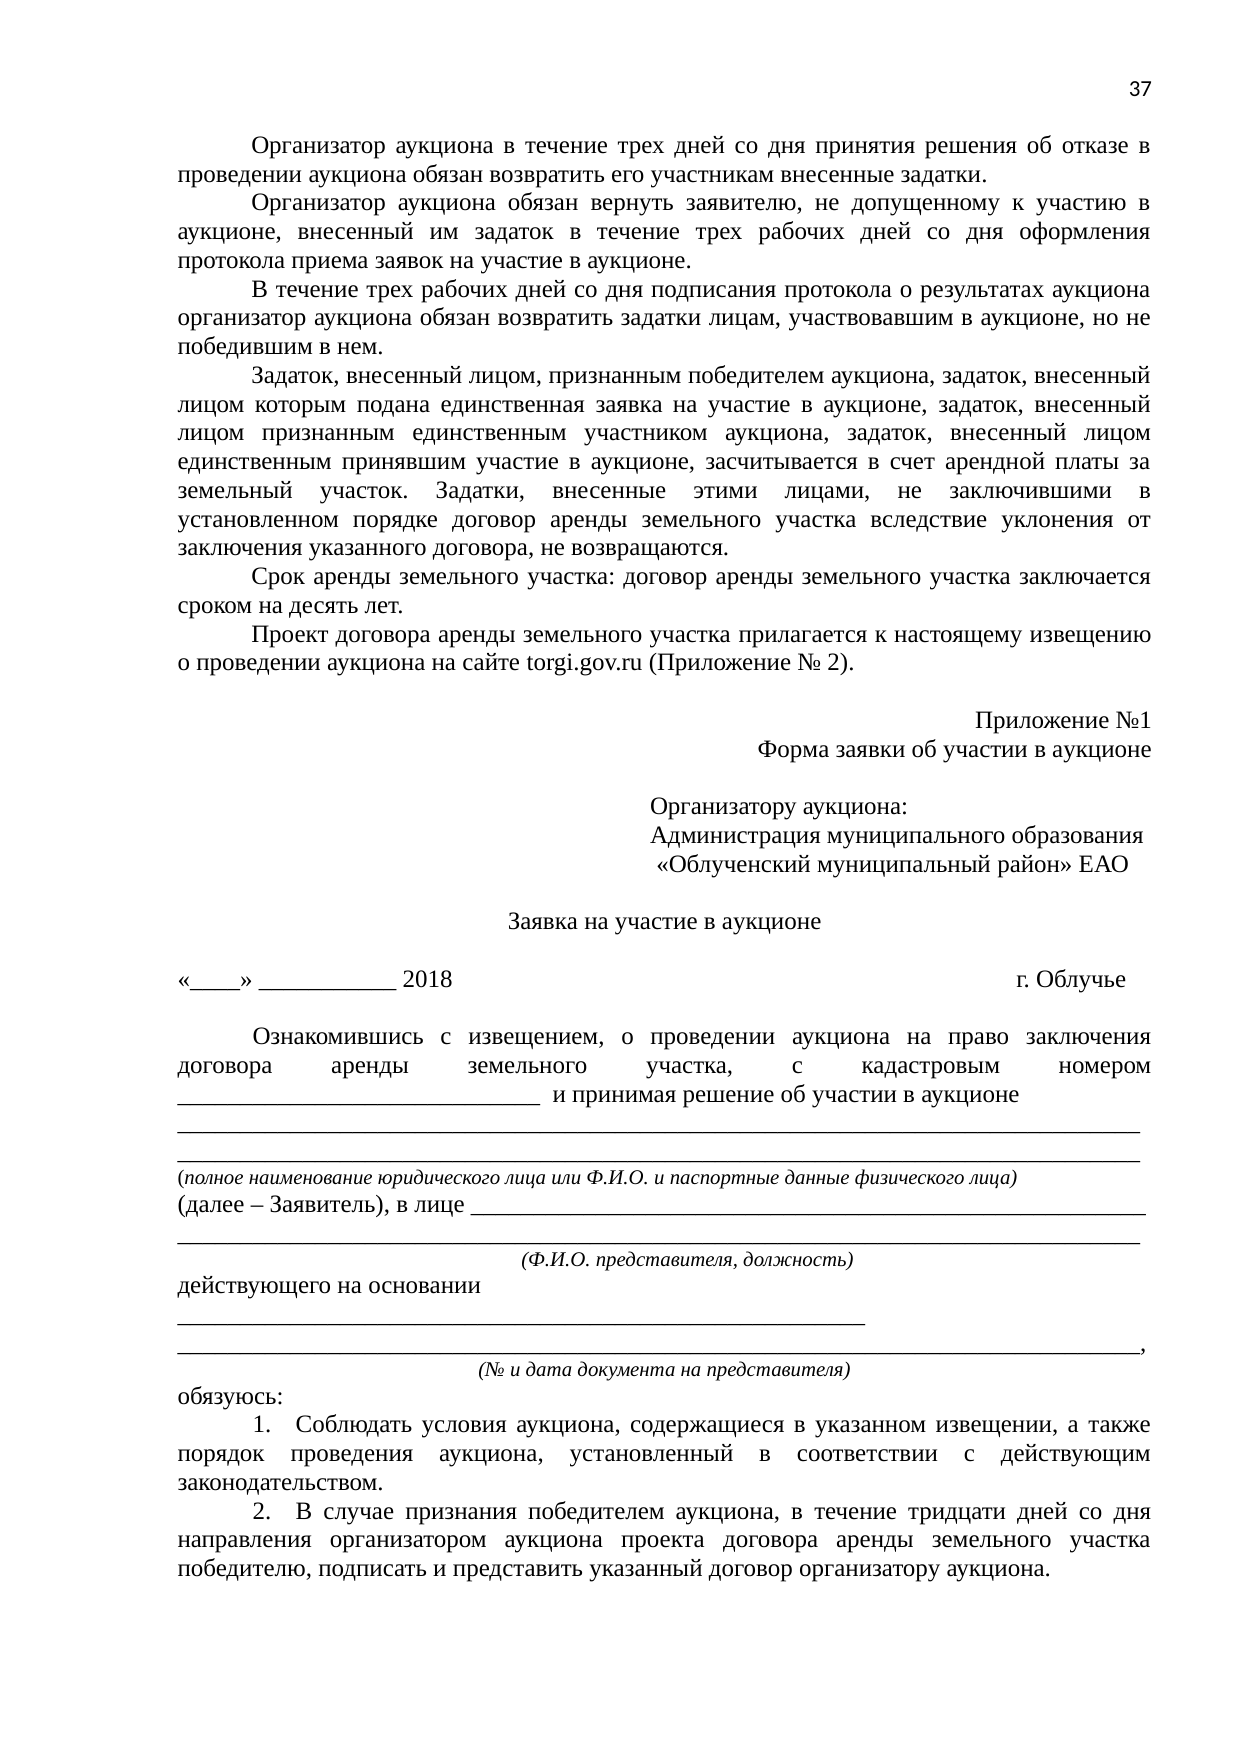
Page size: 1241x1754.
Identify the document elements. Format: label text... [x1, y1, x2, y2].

text «____» ___________ 2018 г. Облучье [177, 964, 1152, 992]
text Задаток, внесенный лицом, признанным победителем аукциона, задаток, внесенный лицом которым подана единственная заявка на участие в аукционе, задаток, внесенный лицом признанным единственным участником аукциона, задаток, внесенный лицом единственным принявшим участие в аукционе, засчитывается в счет арендной платы за земельный участок. Задатки, внесенные этими лицами, не заключившими в установленном порядке договор аренды земельного участка вследствие уклонения от заключения указанного договора, не возвращаются. [177, 360, 1152, 561]
text Администрация муниципального образования [177, 820, 1152, 849]
text действующего на основании _______________________________________________________ [177, 1271, 1152, 1328]
text (Ф.И.О. представителя, должность) [177, 1246, 1152, 1271]
text Организатор аукциона в течение трех дней со дня принятия решения об отказе в проведении аукциона обязан возвратить его участникам внесенные задатки. [177, 130, 1152, 187]
text 2. В случае признания победителем аукциона, в течение тридцати дней со дня направления организатором аукциона проекта договора аренды земельного участка победителю, подписать и представить указанный договор организатору аукциона. [177, 1496, 1152, 1582]
text Проект договора аренды земельного участка прилагается к настоящему извещению о проведении аукциона на сайте torgi.gov.ru (Приложение № 2). [177, 619, 1152, 676]
text _____________________________________________________________________________ [177, 1218, 1152, 1246]
text _____________________________________________________________________________, [177, 1328, 1152, 1357]
text В течение трех рабочих дней со дня подписания протокола о результатах аукциона организатор аукциона обязан возвратить задатки лицам, участвовавшим в аукционе, но не победившим в нем. [177, 274, 1152, 360]
text 1. Соблюдать условия аукциона, содержащиеся в указанном извещении, а также порядок проведения аукциона, установленный в соответствии с действующим законодательством. [177, 1409, 1152, 1496]
text Ознакомившись с извещением, о проведении аукциона на право заключения договора аренды земельного участка, с кадастровым номером _____________________________ и принимая решение об участии в аукционе [177, 1021, 1152, 1107]
text Срок аренды земельного участка: договор аренды земельного участка заключается сроком на десять лет. [177, 561, 1152, 619]
text Приложение №1 [177, 705, 1152, 734]
text обязуюсь: [177, 1381, 1152, 1409]
text Организатор аукциона обязан вернуть заявителю, не допущенному к участию в аукционе, внесенный им задаток в течение трех рабочих дней со дня оформления протокола приема заявок на участие в аукционе. [177, 187, 1152, 274]
text (далее – Заявитель), в лице ______________________________________________________ [177, 1189, 1152, 1218]
text Форма заявки об участии в аукционе [177, 734, 1152, 762]
text Заявка на участие в аукционе [177, 906, 1152, 935]
text Организатору аукциона: [177, 791, 1152, 820]
text __________________________________________________________________________________________________________________________________________________________ (полное наименование юридического лица или Ф.И.О. и паспортные данные физического лица) [177, 1107, 1152, 1189]
text «Облученский муниципальный район» ЕАО [177, 849, 1152, 877]
text (№ и дата документа на представителя) [177, 1357, 1152, 1381]
